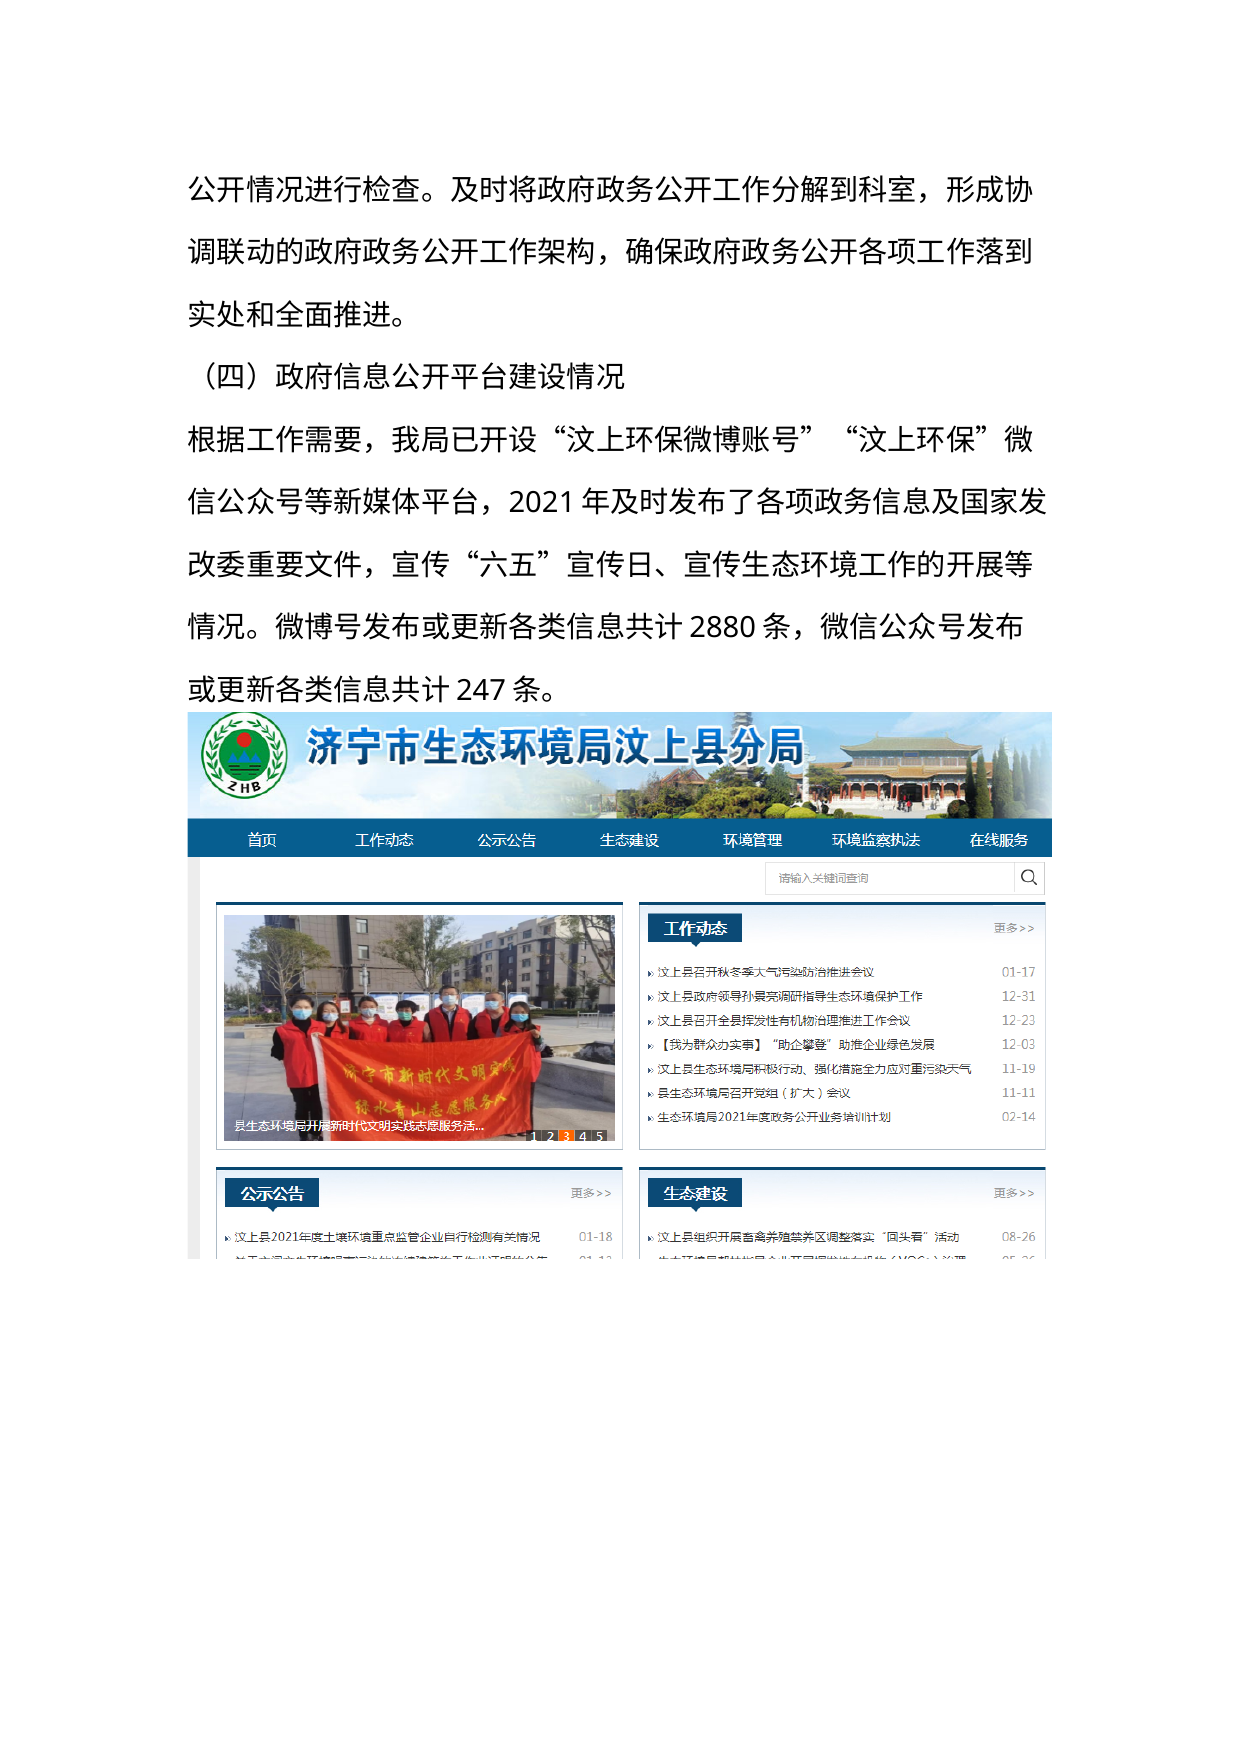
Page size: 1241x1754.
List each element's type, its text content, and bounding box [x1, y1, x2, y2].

list 根据工作需要，我局已开设“汶上环保微博账号”“汶上环保”微信公众号等新媒体平台，2021年及时发布了各项政务信息及国家发改委重要文件，宣传“六五”宣传日、宣传生态环境工作的开展等情况。微博号发布或更新各类信息共计2880条，微信公众号发布或更新各类信息共计247条。 [187, 400, 1053, 712]
list 政府信息公开平台建设情况 [187, 337, 1053, 400]
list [187, 150, 1053, 337]
picture [187, 712, 1052, 1259]
